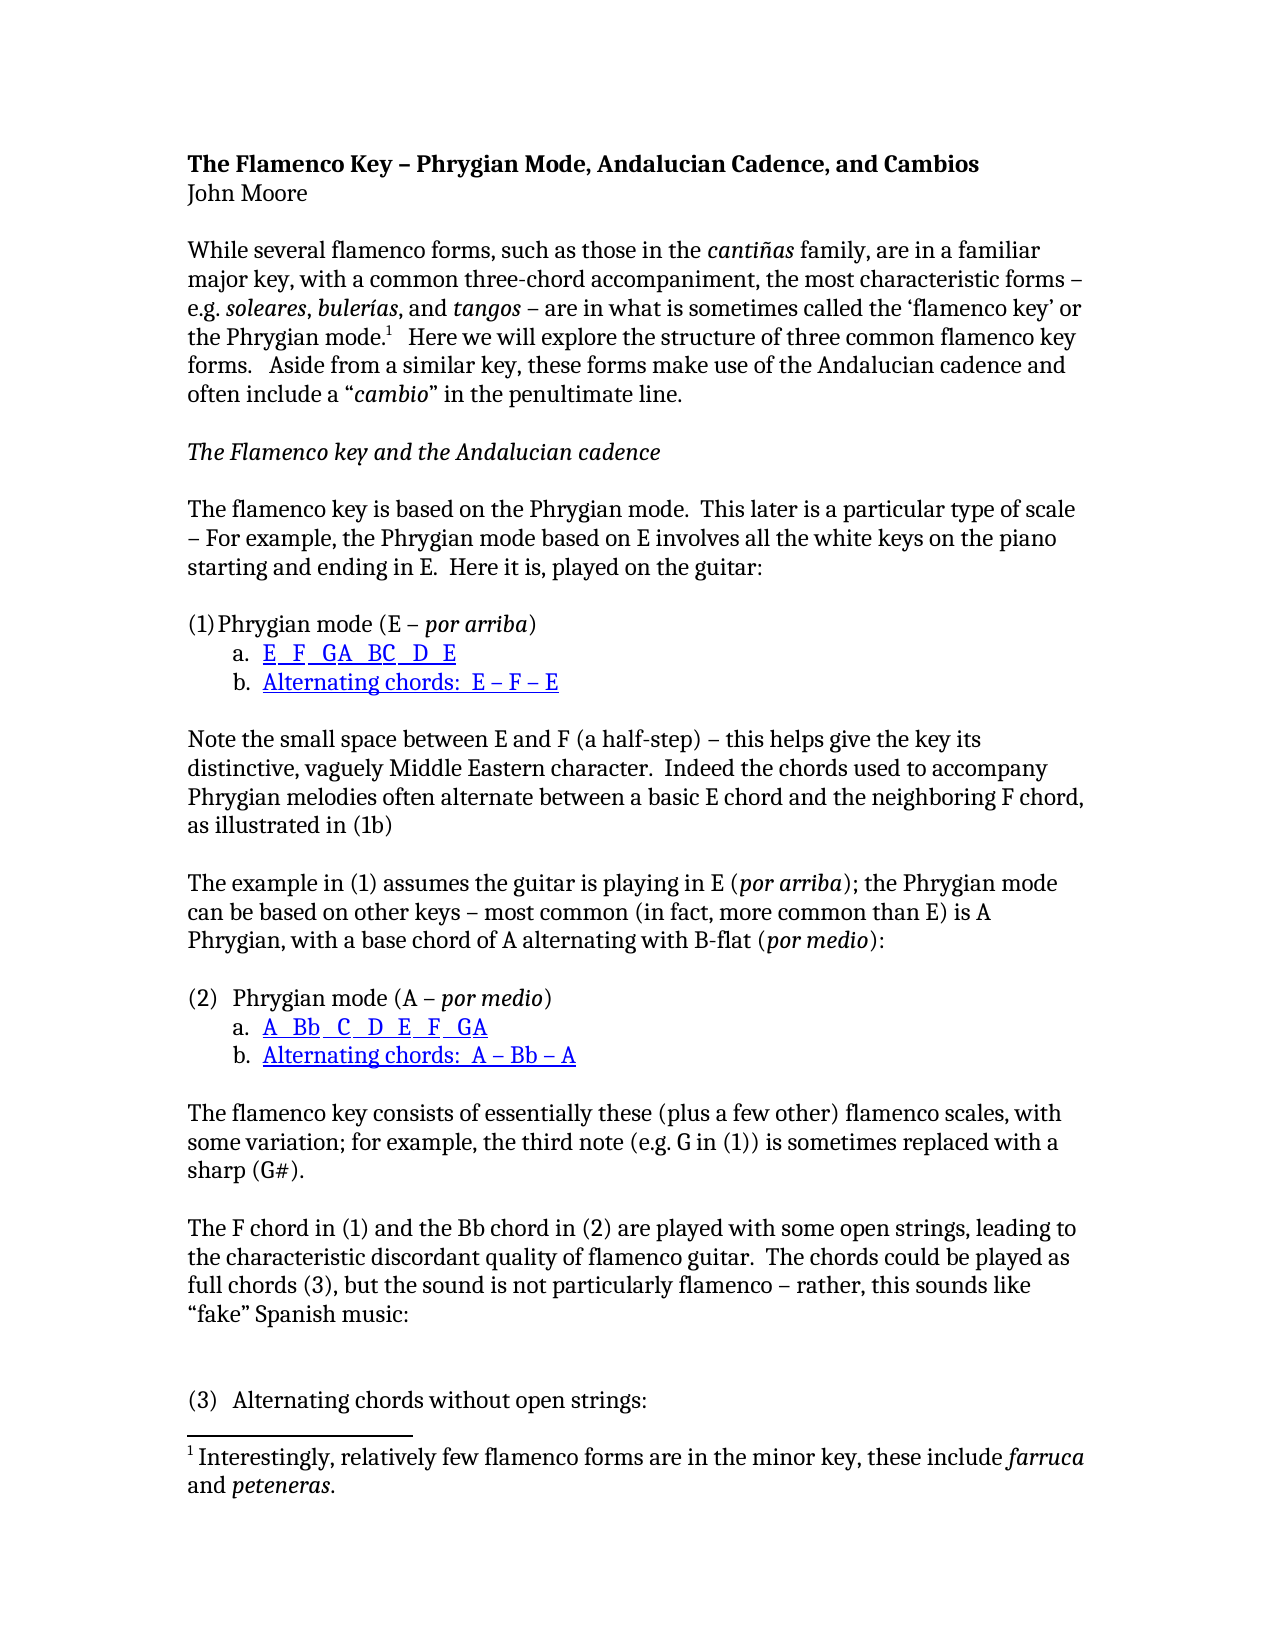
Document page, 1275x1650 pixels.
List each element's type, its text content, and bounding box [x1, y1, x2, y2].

text The example in (1) assumes the guitar is playing in E (por arriba); the Phrygian mode can be based on other keys – most common (in fact, more common than E) is A Phrygian, with a base chord of A alternating with B-flat (por medio): [187, 869, 1087, 955]
text a. E F G A B C D E [187, 639, 1087, 667]
text b. Alternating chords: A – Bb – A [187, 1041, 1087, 1070]
text While several flamenco forms, such as those in the cantiñas family, are in a familiar major key, with a common three-chord accompaniment, the most characteristic forms – e.g. soleares, bulerías, and tangos – are in what is sometimes called the ‘flamenco key’ or the Phrygian mode. Here we will explore the structure of three common flamenco key forms. Aside from a similar key, these forms make use of the Andalucian cadence and often include a “cambio” in the penultimate line. [187, 236, 1087, 409]
text John Moore [187, 179, 1087, 207]
text (1) Phrygian mode (E – por arriba) [187, 610, 1087, 639]
text The Flamenco key and the Andalucian cadence [187, 437, 1087, 466]
text (3) Alternating chords without open strings: [187, 1386, 1087, 1415]
text The flamenco key is based on the Phrygian mode. This later is a particular type of scale – For example, the Phrygian mode based on E involves all the white keys on the piano starting and ending in E. Here it is, played on the guitar: [187, 495, 1087, 581]
text (2) Phrygian mode (A – por medio) [187, 984, 1087, 1012]
text The Flamenco Key – Phrygian Mode, Andalucian Cadence, and Cambios [187, 150, 1087, 179]
text The flamenco key consists of essentially these (plus a few other) flamenco scales, with some variation; for example, the third note (e.g. G in (1)) is sometimes replaced with a sharp (G#). [187, 1099, 1087, 1185]
text a. A Bb C D E F G A [187, 1012, 1087, 1041]
text The F chord in (1) and the Bb chord in (2) are played with some open strings, leading to the characteristic discordant quality of flamenco guitar. The chords could be played as full chords (3), but the sound is not particularly flamenco – rather, this sounds like “fake” Spanish music: [187, 1214, 1087, 1329]
text Note the small space between E and F (a half-step) – this helps give the key its distinctive, vaguely Middle Eastern character. Indeed the chords used to accompany Phrygian melodies often alternate between a basic E chord and the neighboring F chord, as illustrated in (1b) [187, 725, 1087, 840]
text b. Alternating chords: E – F – E [187, 667, 1087, 696]
